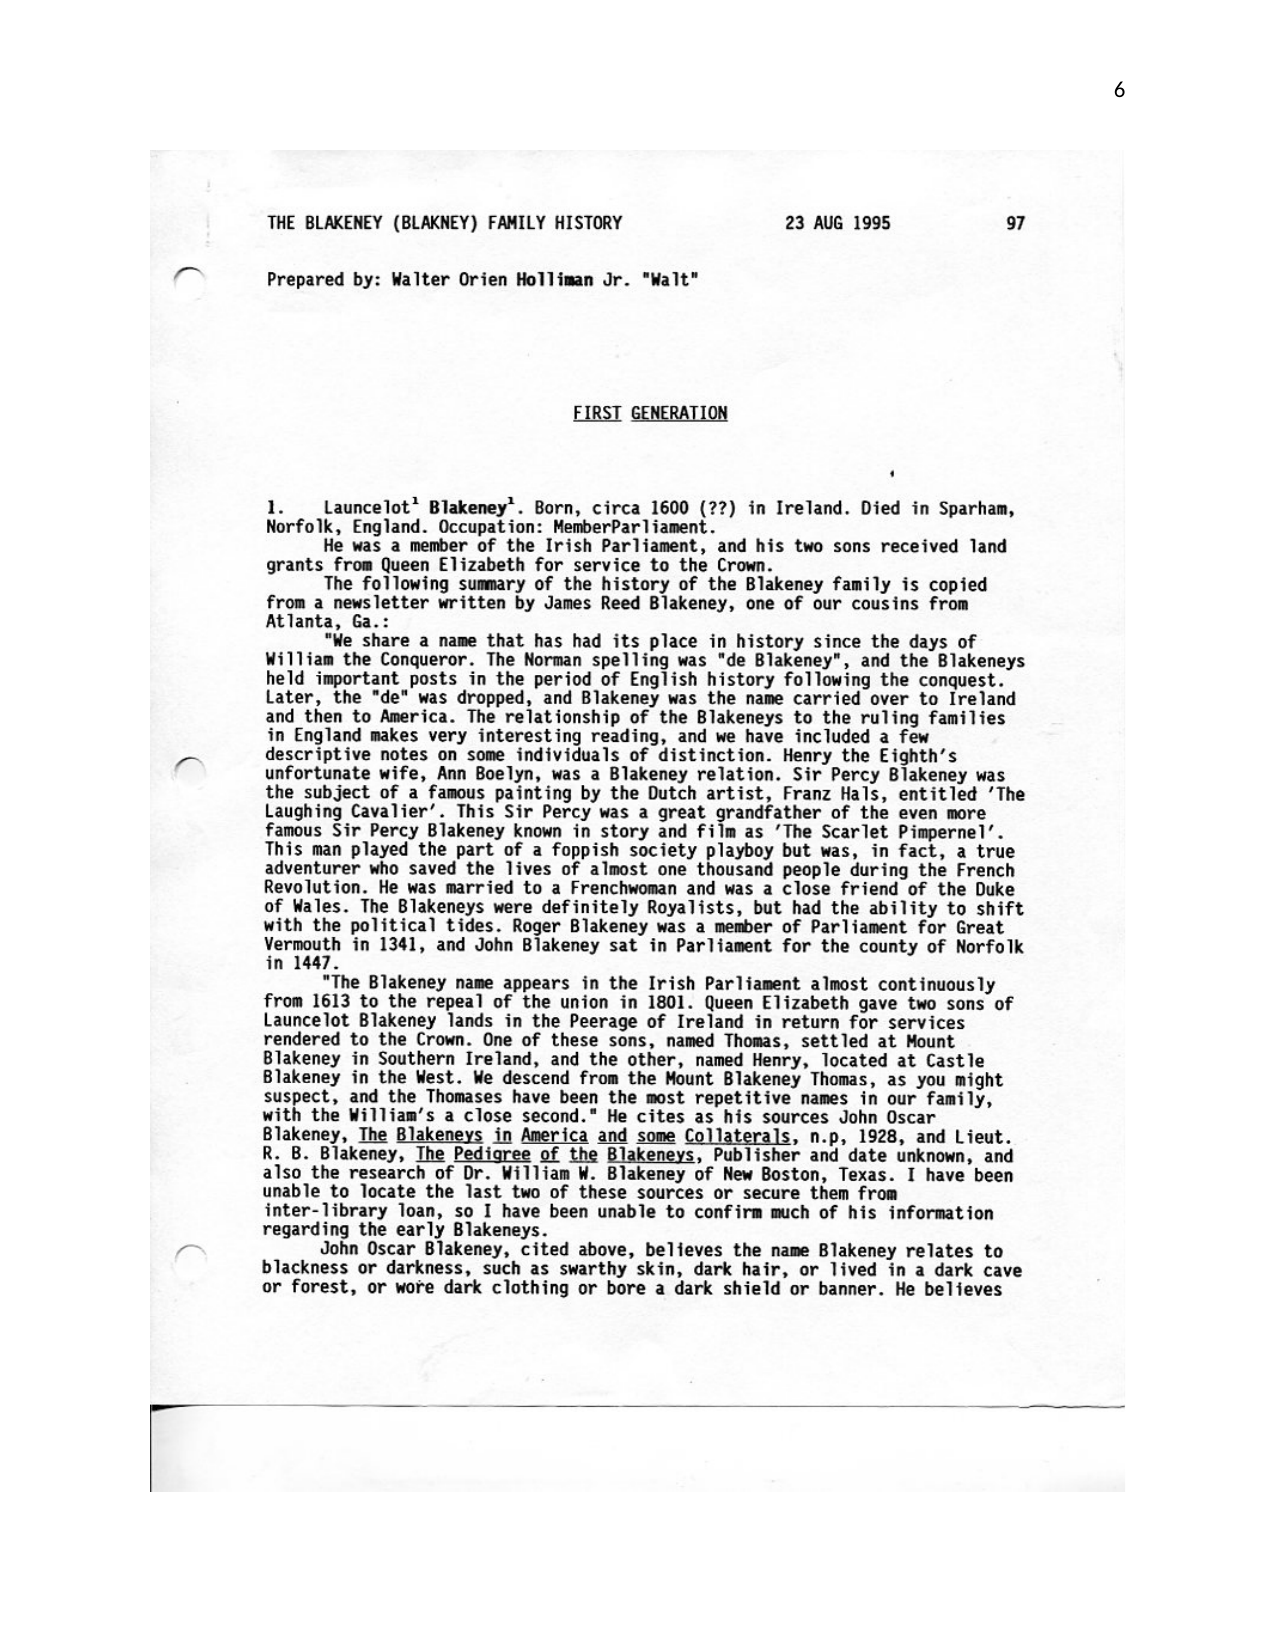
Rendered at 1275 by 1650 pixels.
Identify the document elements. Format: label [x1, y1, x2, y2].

picture [150, 150, 1125, 1492]
